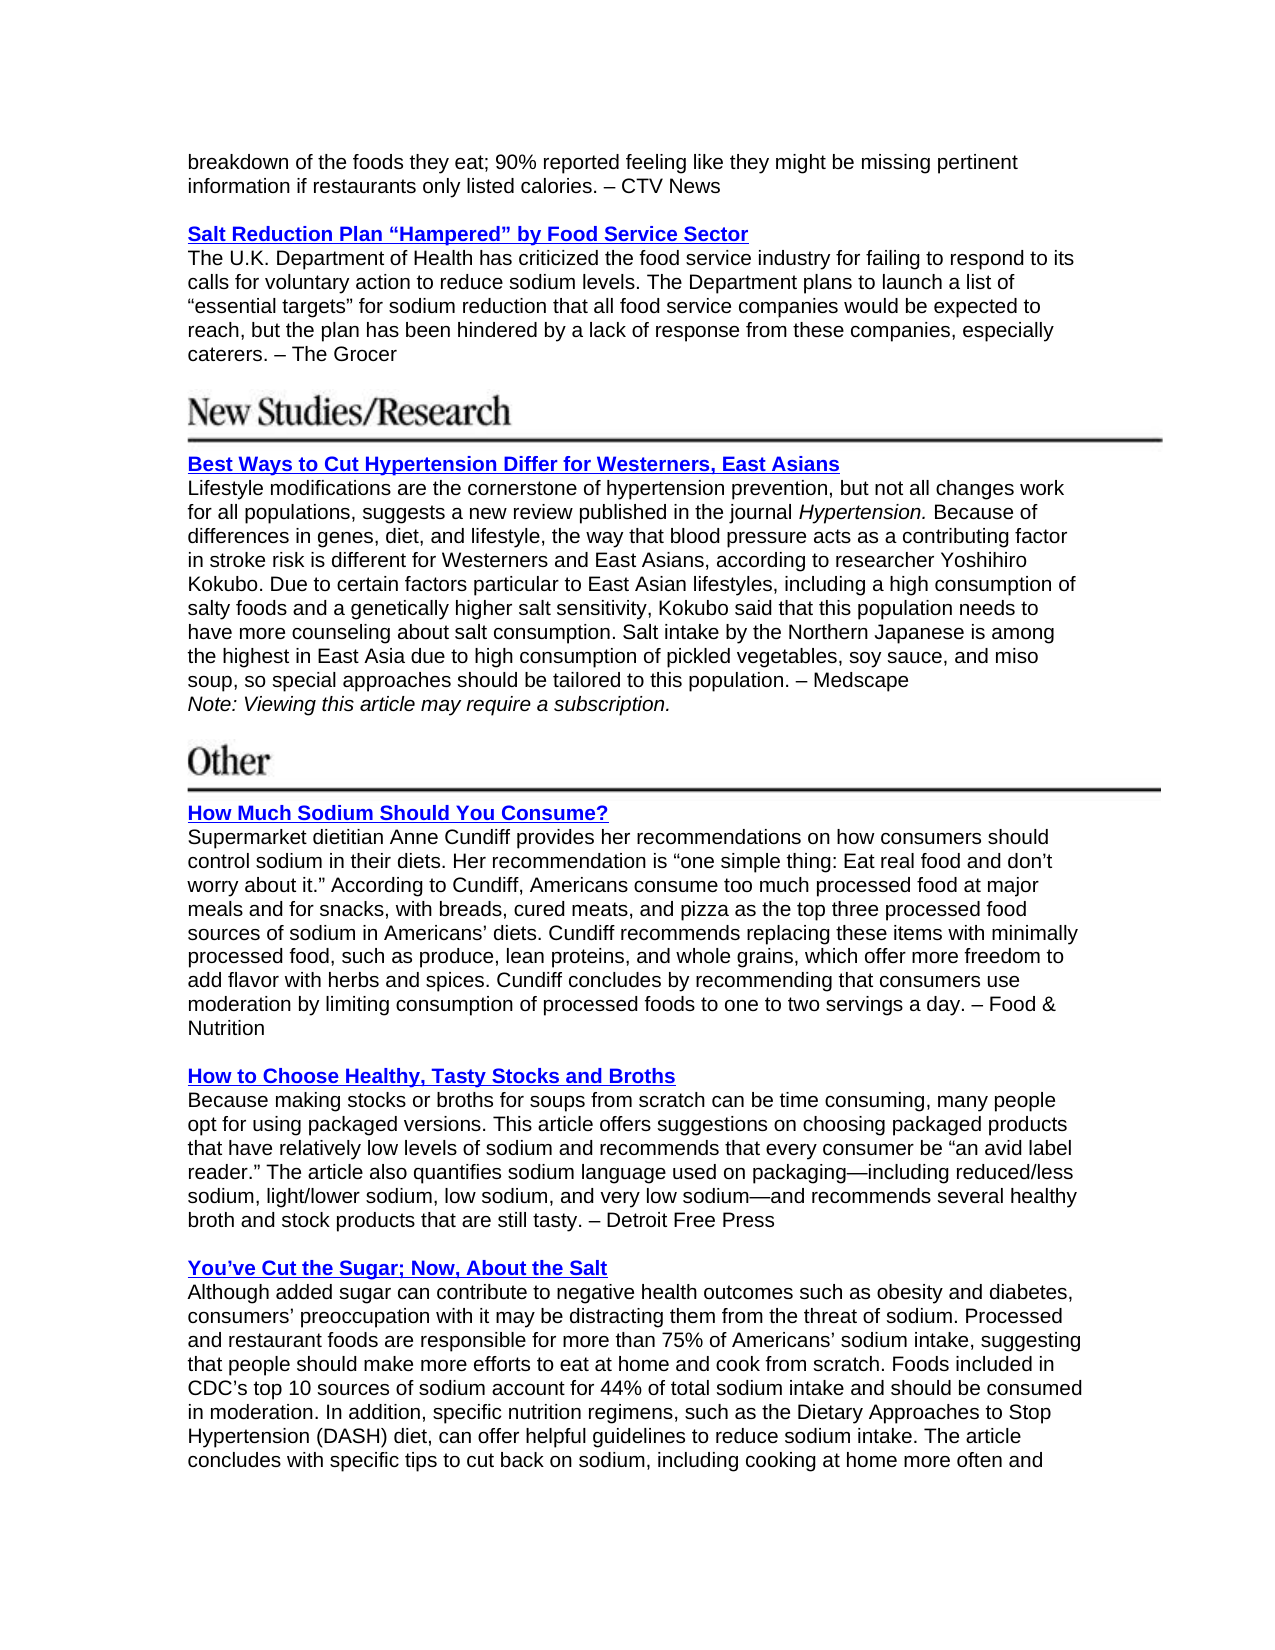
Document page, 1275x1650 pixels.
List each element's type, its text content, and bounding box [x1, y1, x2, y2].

text Lifestyle modifications are the cornerstone of hypertension prevention, but not all changes work for all populations, suggests a new review published in the journal Hypertension. Because of differences in genes, diet, and lifestyle, the way that blood pressure acts as a contributing factor in stroke risk is different for Westerners and East Asians, according to researcher Yoshihiro Kokubo. Due to certain factors particular to East Asian lifestyles, including a high consumption of salty foods and a genetically higher salt sensitivity, Kokubo said that this population needs to have more counseling about salt consumption. Salt intake by the Northern Japanese is among the highest in East Asia due to high consumption of pickled vegetables, soy sauce, and miso soup, so special approaches should be tailored to this population. – Medscape [187, 476, 1087, 692]
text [187, 1280, 1087, 1471]
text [187, 150, 1087, 198]
text Supermarket dietitian Anne Cundiff provides her recommendations on how consumers should control sodium in their diets. Her recommendation is “one simple thing: Eat real food and don’t worry about it.” According to Cundiff, Americans consume too much processed food at major meals and for snacks, with breads, cured meats, and pizza as the top three processed food sources of sodium in Americans’ diets. Cundiff recommends replacing these items with minimally processed food, such as produce, lean proteins, and whole grains, which offer more freedom to add flavor with herbs and spices. Cundiff concludes by recommending that consumers use moderation by limiting consumption of processed foods to one to two servings a day. – Food & Nutrition [187, 824, 1087, 1040]
text Best Ways to Cut Hypertension Differ for Westerners, East Asians [187, 452, 1087, 476]
text You’ve Cut the Sugar; Now, About the Salt [187, 1256, 1087, 1280]
picture [187, 739, 1161, 801]
text The U.K. Department of Health has criticized the food service industry for failing to respond to its calls for voluntary action to reduce sodium levels. The Department plans to launch a list of “essential targets” for sodium reduction that all food service companies would be expected to reach, but the plan has been hindered by a lack of response from these companies, especially caterers. – The Grocer [187, 246, 1087, 366]
text How to Choose Healthy, Tasty Stocks and Broths [187, 1064, 1087, 1088]
text How Much Sodium Should You Consume? [187, 801, 1087, 824]
picture [187, 389, 1163, 452]
text Because making stocks or broths for soups from scratch can be time consuming, many people opt for using packaged versions. This article offers suggestions on choosing packaged products that have relatively low levels of sodium and recommends that every consumer be “an avid label reader.” The article also quantifies sodium language used on packaging—including reduced/less sodium, light/lower sodium, low sodium, and very low sodium—and recommends several healthy broth and stock products that are still tasty. – Detroit Free Press [187, 1088, 1087, 1232]
text Salt Reduction Plan “Hampered” by Food Service Sector [187, 222, 1087, 246]
text Note: Viewing this article may require a subscription. [187, 692, 1087, 716]
